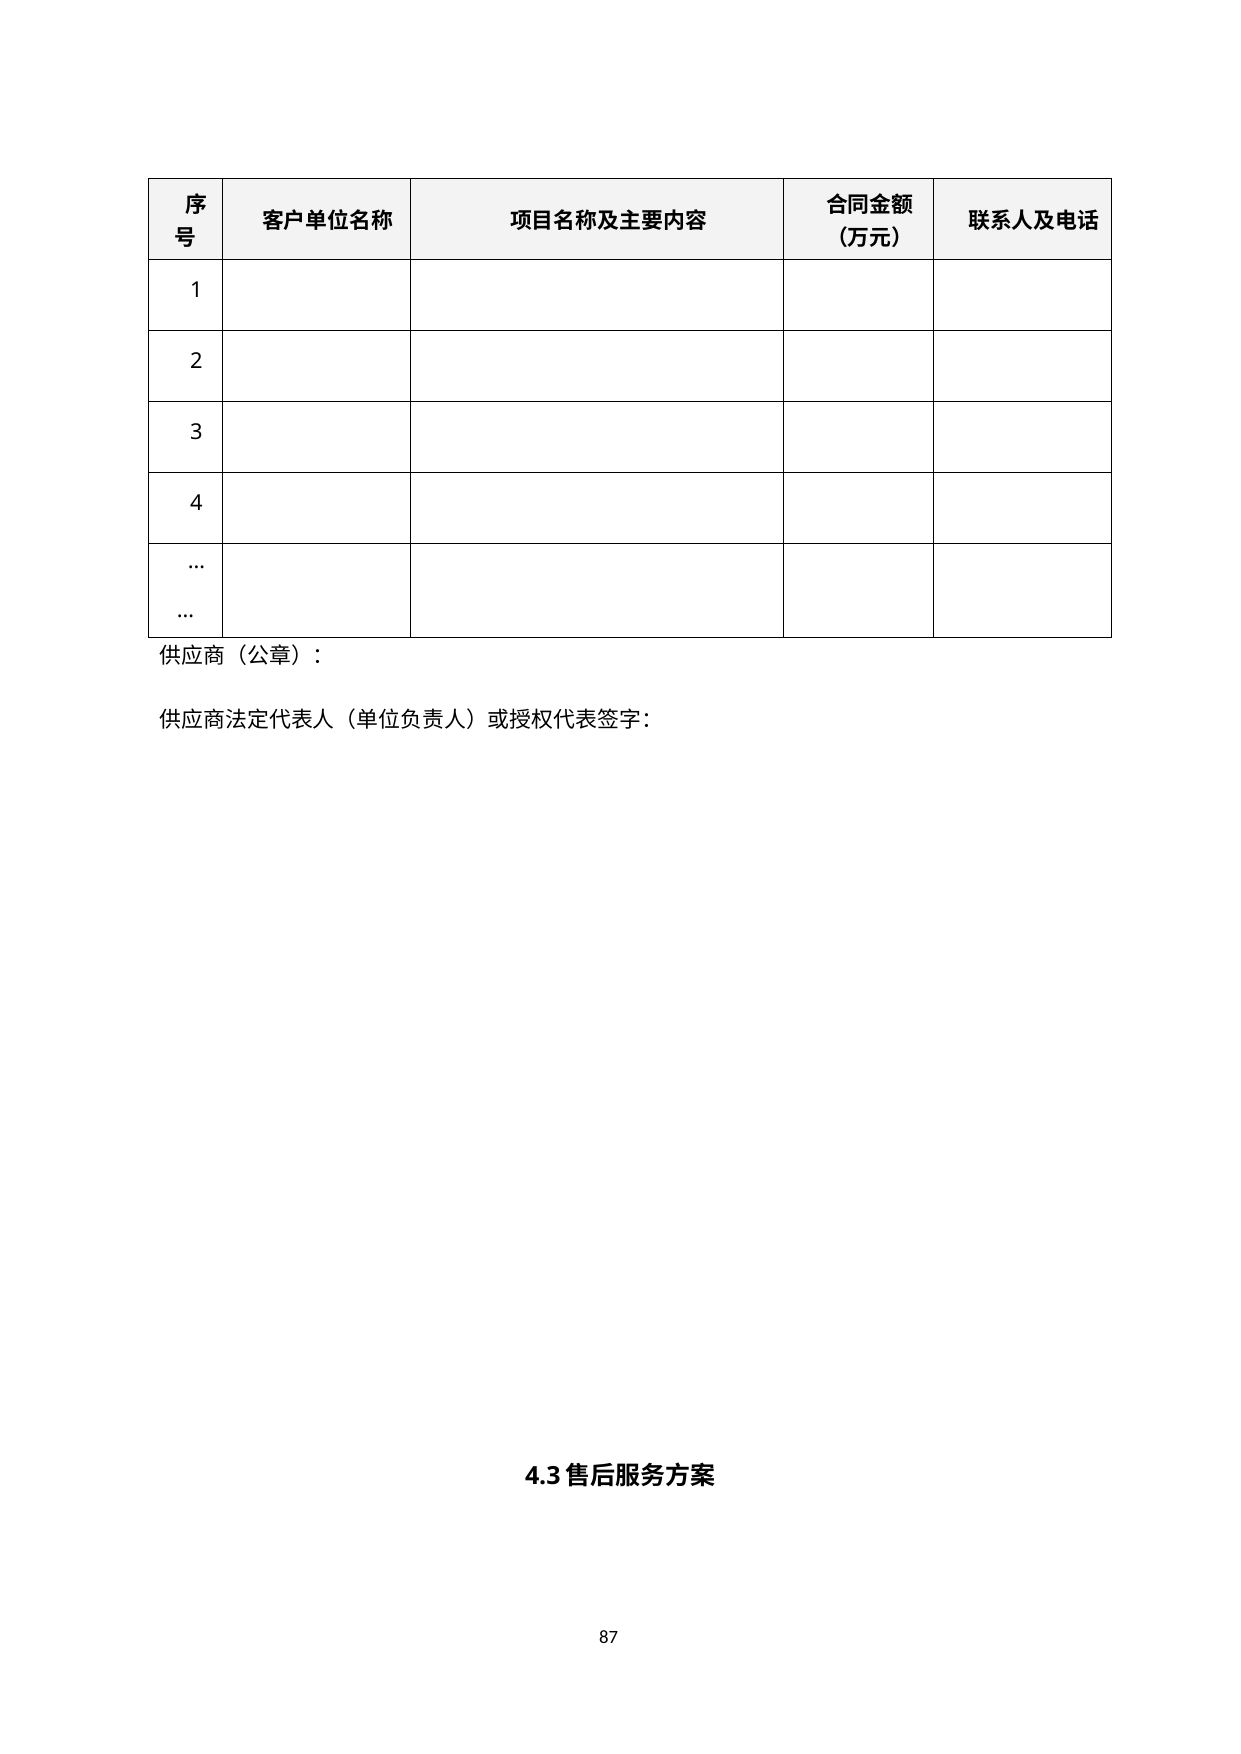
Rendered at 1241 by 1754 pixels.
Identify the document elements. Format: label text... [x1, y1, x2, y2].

table_header 序号 [149, 179, 222, 259]
text 4.3售后服务方案 [159, 1441, 1081, 1506]
table_cell [784, 331, 933, 401]
table_cell [784, 473, 933, 542]
table_cell 1 [149, 260, 222, 330]
table_cell 2 [149, 331, 222, 401]
table_cell [411, 473, 783, 542]
table_cell [934, 331, 1111, 401]
table_cell [784, 544, 933, 637]
table_cell [934, 402, 1111, 472]
table_cell …… [149, 544, 222, 637]
table_cell 3 [149, 402, 222, 472]
table_cell [223, 260, 410, 330]
table_header 客户单位名称 [223, 179, 410, 259]
text 供应商（公章）： [159, 638, 1081, 670]
table_cell [934, 473, 1111, 542]
table_cell 4 [149, 473, 222, 542]
table_cell [411, 331, 783, 401]
text 供应商法定代表人（单位负责人）或授权代表签字： [159, 702, 1081, 734]
table_cell [934, 544, 1111, 637]
table_header 项目名称及主要内容 [411, 179, 783, 259]
table_cell [934, 260, 1111, 330]
table_header 联系人及电话 [934, 179, 1111, 259]
table_cell [411, 544, 783, 637]
table_cell [784, 260, 933, 330]
table_cell [223, 473, 410, 542]
table_cell [223, 402, 410, 472]
table_cell [223, 544, 410, 637]
table_cell [411, 260, 783, 330]
table_header 合同金额 （万元） [784, 179, 933, 259]
table_cell [223, 331, 410, 401]
table_cell [411, 402, 783, 472]
table_cell [784, 402, 933, 472]
